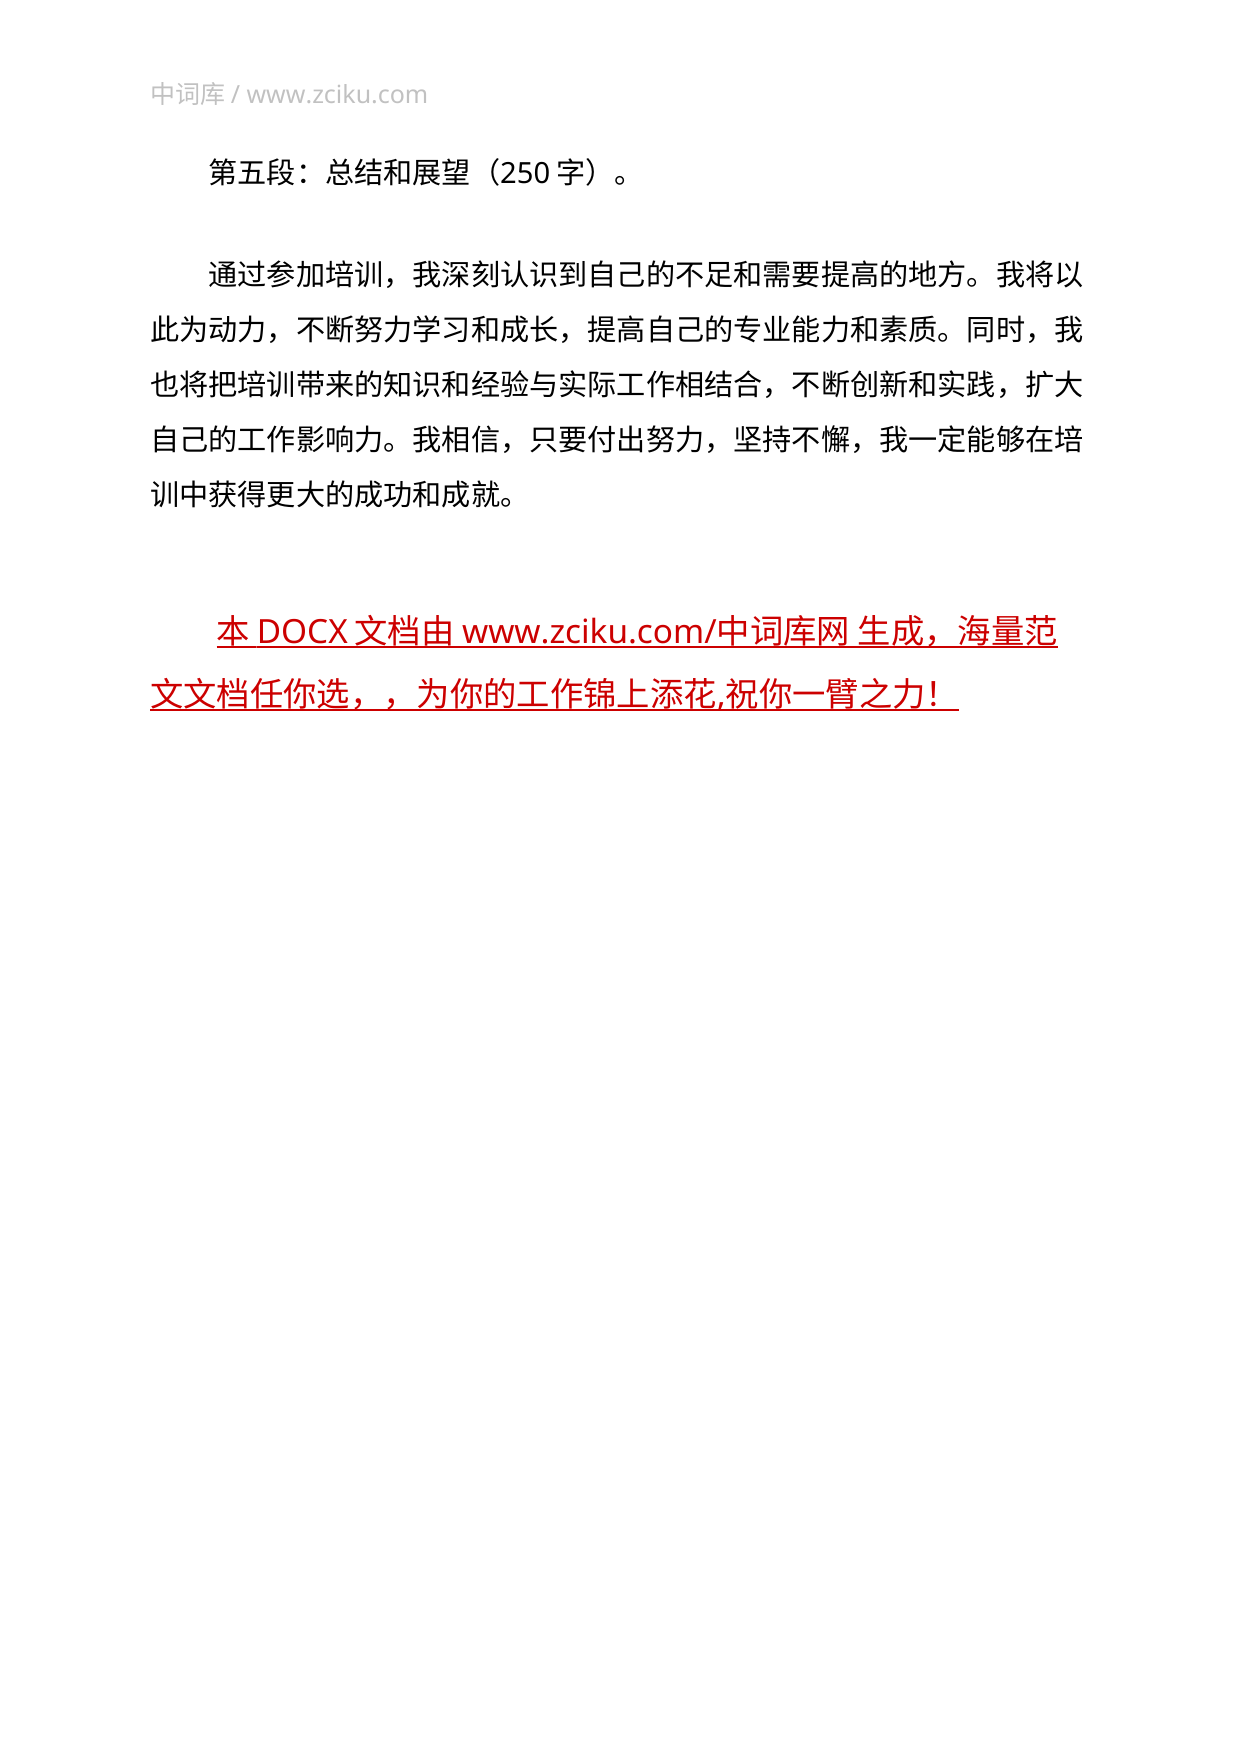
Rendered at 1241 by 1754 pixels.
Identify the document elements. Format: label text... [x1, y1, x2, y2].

text 本DOCX文档由 www.zciku.com/中词库网 生成，海量范文文档任你选，，为你的工作锦上添花,祝你一臂之力！ [150, 604, 1090, 716]
text 通过参加培训，我深刻认识到自己的不足和需要提高的地方。我将以此为动力，不断努力学习和成长，提高自己的专业能力和素质。同时，我也将把培训带来的知识和经验与实际工作相结合，不断创新和实践，扩大自己的工作影响力。我相信，只要付出努力，坚持不懈，我一定能够在培训中获得更大的成功和成就。 [150, 252, 1090, 514]
text 第五段：总结和展望（250字）。 [150, 150, 1090, 192]
